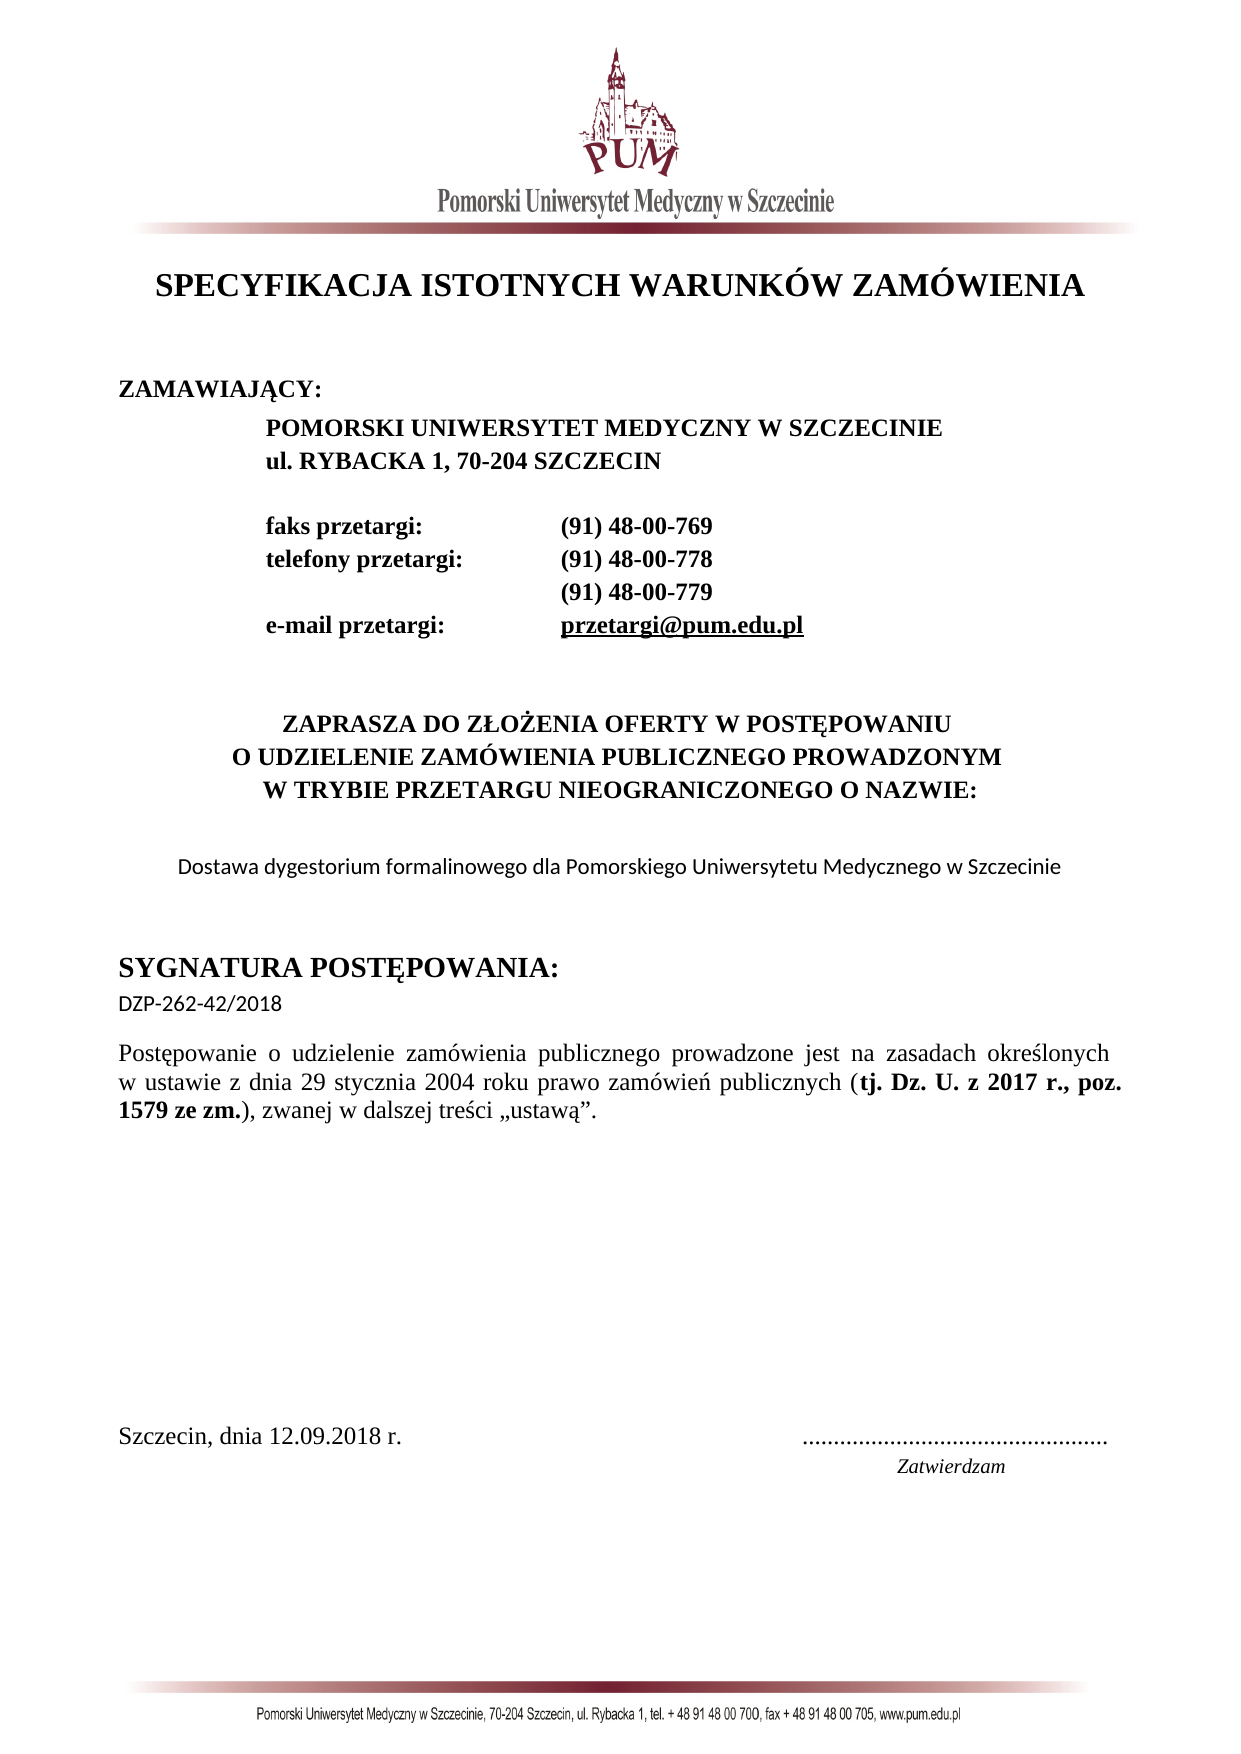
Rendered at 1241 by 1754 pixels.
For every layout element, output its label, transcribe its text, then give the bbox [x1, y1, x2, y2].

text telefony przetargi: (91) 48-00-778 [118, 544, 1122, 573]
text SYGNATURA POSTĘPOWANIA: [118, 951, 1122, 984]
text ZAMAWIAJĄCY: [118, 374, 1122, 403]
text SPECYFIKACJA ISTOTNYCH WARUNKÓW ZAMÓWIENIA [118, 265, 1122, 303]
text Szczecin, dnia 12.09.2018 r. ................................................. [118, 1421, 1122, 1450]
text (91) 48-00-779 [118, 577, 1122, 606]
text ul. RYBACKA 1, 70-204 SZCZECIN [118, 446, 1122, 474]
text ZAPRASZA DO ZŁOŻENIA OFERTY W POSTĘPOWANIU O UDZIELENIE ZAMÓWIENIA PUBLICZNEGO PROWADZONYM W TRYBIE PRZETARGU NIEOGRANICZONEGO O NAZWIE: [118, 709, 1122, 804]
picture [123, 1681, 1093, 1723]
text Zatwierdzam [738, 1454, 1122, 1478]
text Postępowanie o udzielenie zamówienia publicznego prowadzone jest na zasadach określonych w ustawie z dnia 29 stycznia 2004 roku prawo zamówień publicznych (tj. Dz. U. z 2017 r., poz. 1579 ze zm.), zwanej w dalszej treści „ustawą”. [118, 1038, 1122, 1124]
text POMORSKI UNIWERSYTET MEDYCZNY W SZCZECINIE [118, 413, 1122, 442]
text faks przetargi: (91) 48-00-769 [118, 511, 1122, 540]
text e-mail przetargi: przetargi@pum.edu.pl [118, 610, 1122, 639]
picture [128, 47, 1143, 234]
